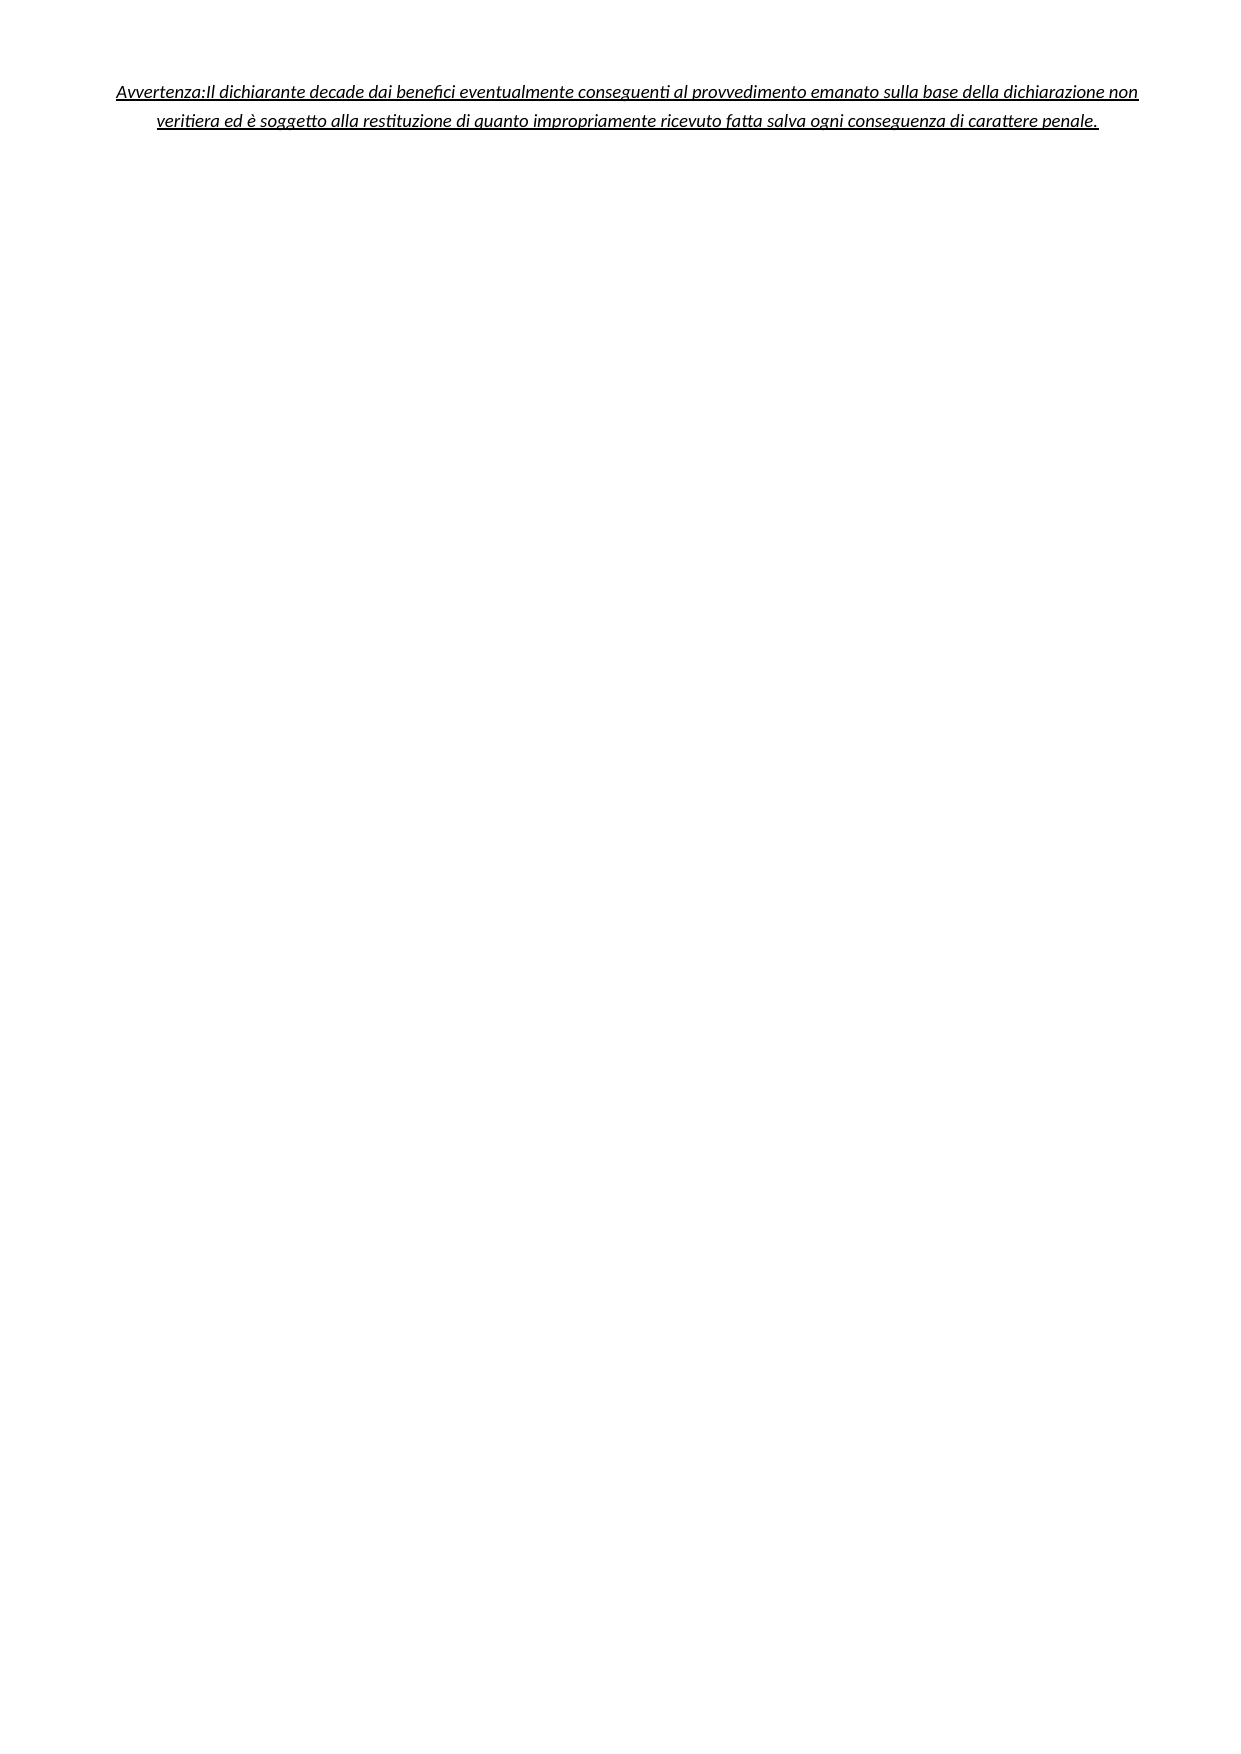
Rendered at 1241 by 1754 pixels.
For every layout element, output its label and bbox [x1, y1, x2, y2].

text [103, 74, 1152, 132]
